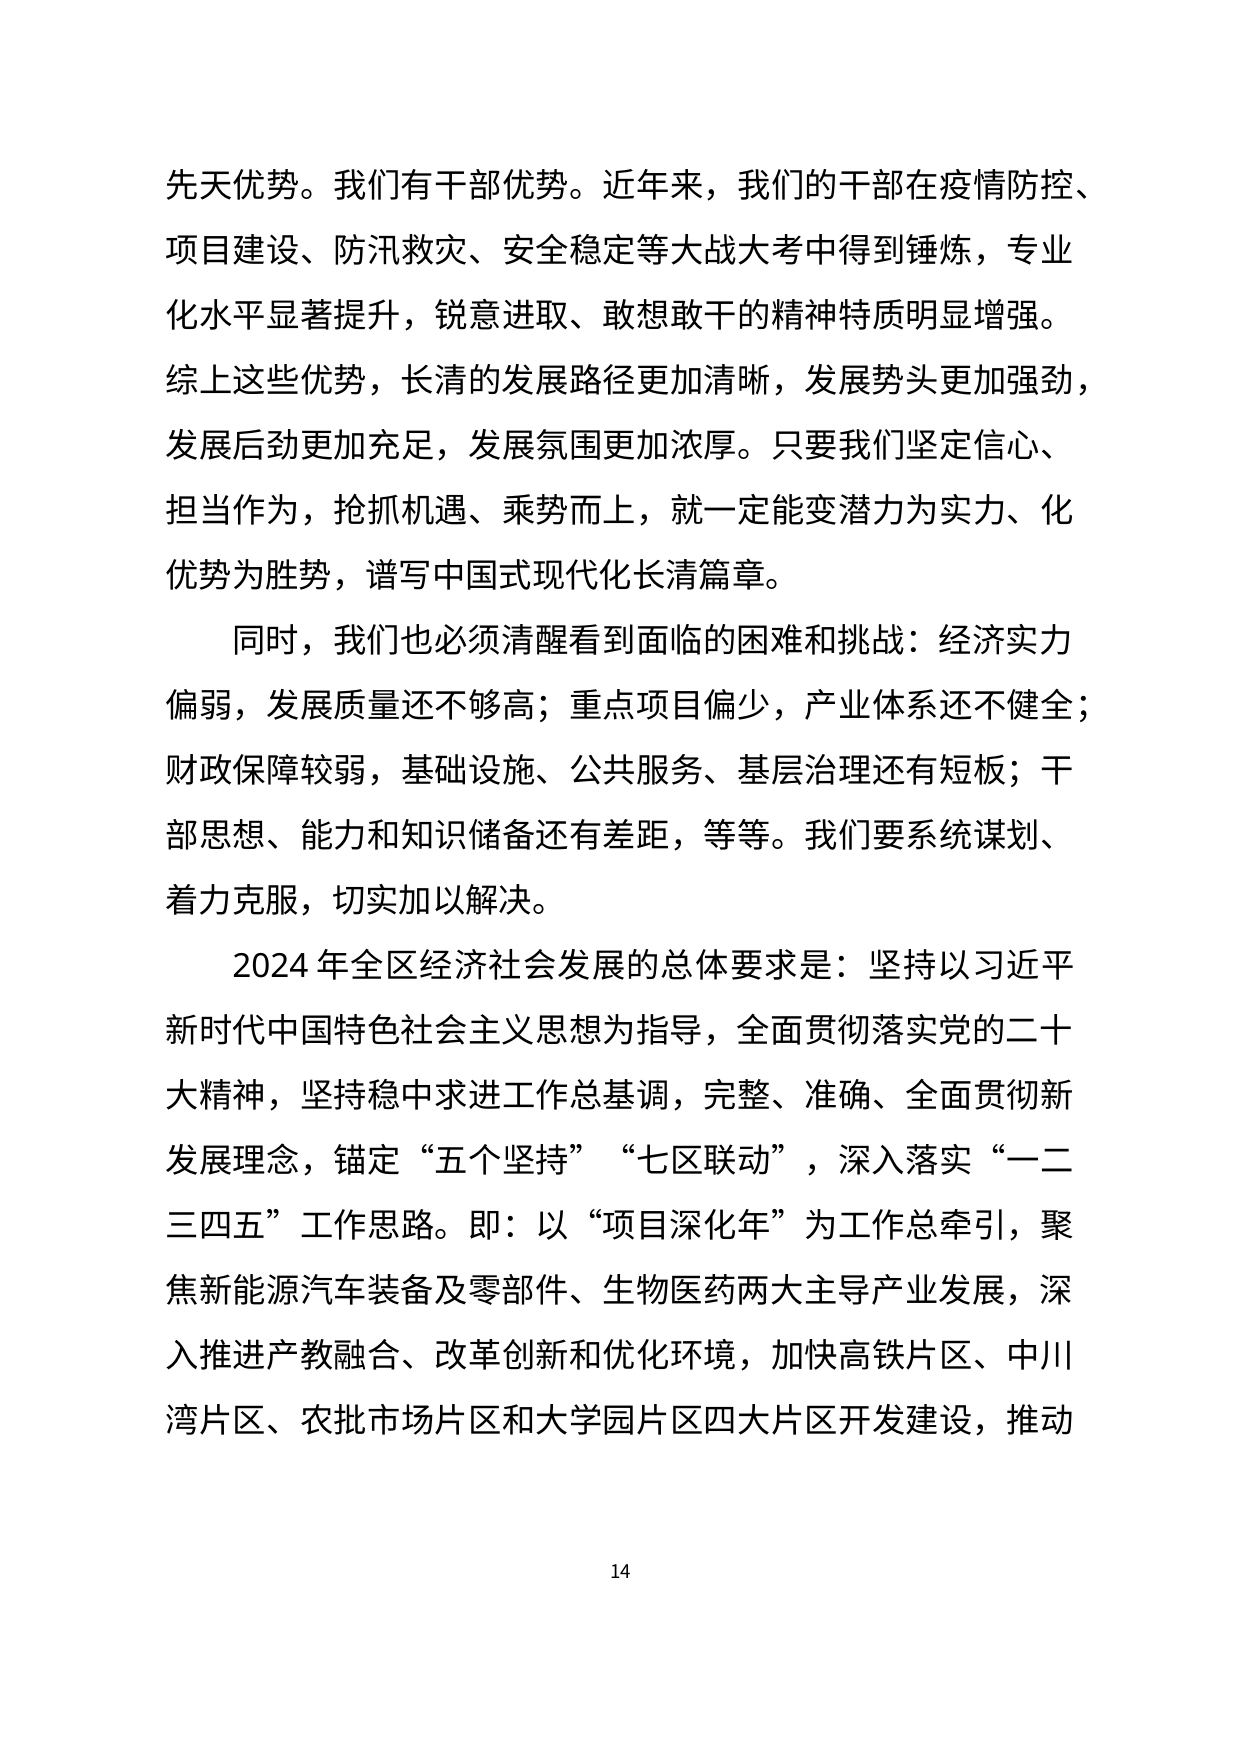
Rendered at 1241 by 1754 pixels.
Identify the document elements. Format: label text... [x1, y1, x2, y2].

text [165, 930, 1075, 1450]
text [165, 150, 1075, 605]
text 同时，我们也必须清醒看到面临的困难和挑战：经济实力偏弱，发展质量还不够高；重点项目偏少，产业体系还不健全；财政保障较弱，基础设施、公共服务、基层治理还有短板；干部思想、能力和知识储备还有差距，等等。我们要系统谋划、着力克服，切实加以解决。 [165, 605, 1075, 930]
